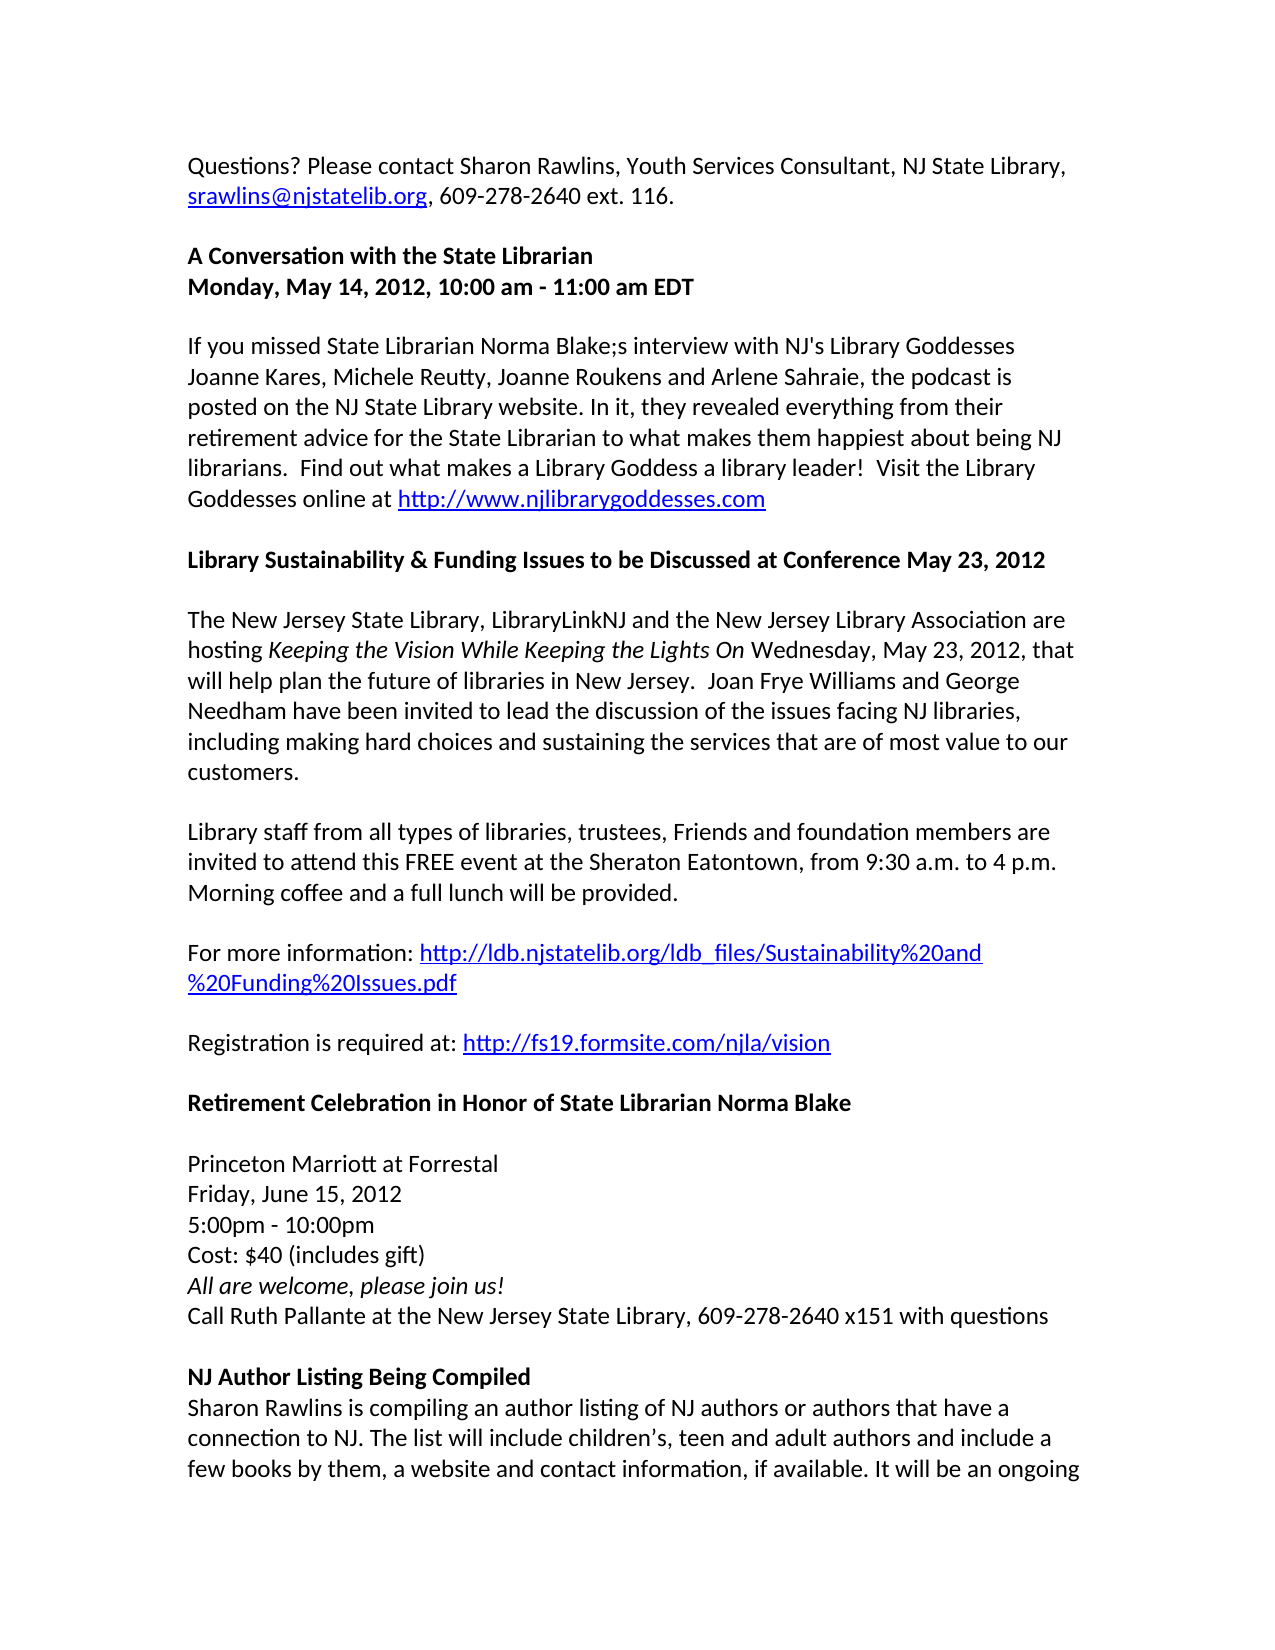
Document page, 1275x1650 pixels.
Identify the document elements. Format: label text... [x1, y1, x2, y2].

text Library staff from all types of libraries, trustees, Friends and foundation members are invited to attend this FREE event at the Sheraton Eatontown, from 9:30 a.m. to 4 p.m. Morning coffee and a full lunch will be provided. [187, 816, 1087, 908]
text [187, 1392, 1087, 1483]
text The New Jersey State Library, LibraryLinkNJ and the New Jersey Library Association are hosting Keeping the Vision While Keeping the Lights On Wednesday, May 23, 2012, that will help plan the future of libraries in New Jersey. Joan Frye Williams and George Needham have been invited to lead the discussion of the issues facing NJ libraries, including making hard choices and sustaining the services that are of most value to our customers. [187, 604, 1087, 787]
text Registration is required at: http://fs19.formsite.com/njla/vision [187, 1027, 1087, 1057]
text NJ Author Listing Being Compiled [187, 1361, 1087, 1392]
text Retirement Celebration in Honor of State Librarian Norma Blake [187, 1087, 1087, 1117]
text A Conversation with the State Librarian [187, 240, 1087, 271]
text If you missed State Librarian Norma Blake;s interview with NJ's Library Goddesses Joanne Kares, Michele Reutty, Joanne Roukens and Arlene Sahraie, the podcast is posted on the NJ State Library website. In it, they revealed everything from their retirement advice for the State Librarian to what makes them happiest about being NJ librarians. Find out what makes a Library Goddess a library leader! Visit the Library Goddesses online at http://www.njlibrarygoddesses.com Library Sustainability & Funding Issues to be Discussed at Conference May 23, 2012 [187, 330, 1087, 574]
text Monday, May 14, 2012, 10:00 am - 11:00 am EDT [187, 271, 1087, 301]
text Cost: $40 (includes gift) [187, 1239, 1087, 1270]
text For more information: http://ldb.njstatelib.org/ldb_files/Sustainability%20and%20Funding%20Issues.pdf [187, 937, 1087, 998]
text Call Ruth Pallante at the New Jersey State Library, 609-278-2640 x151 with questions [187, 1300, 1087, 1331]
text All are welcome, please join us! [187, 1270, 1087, 1300]
text Questions? Please contact Sharon Rawlins, Youth Services Consultant, NJ State Library, srawlins@njstatelib.org, 609-278-2640 ext. 116. [187, 150, 1087, 211]
text Princeton Marriott at Forrestal Friday, June 15, 2012 5:00pm - 10:00pm [187, 1117, 1087, 1239]
